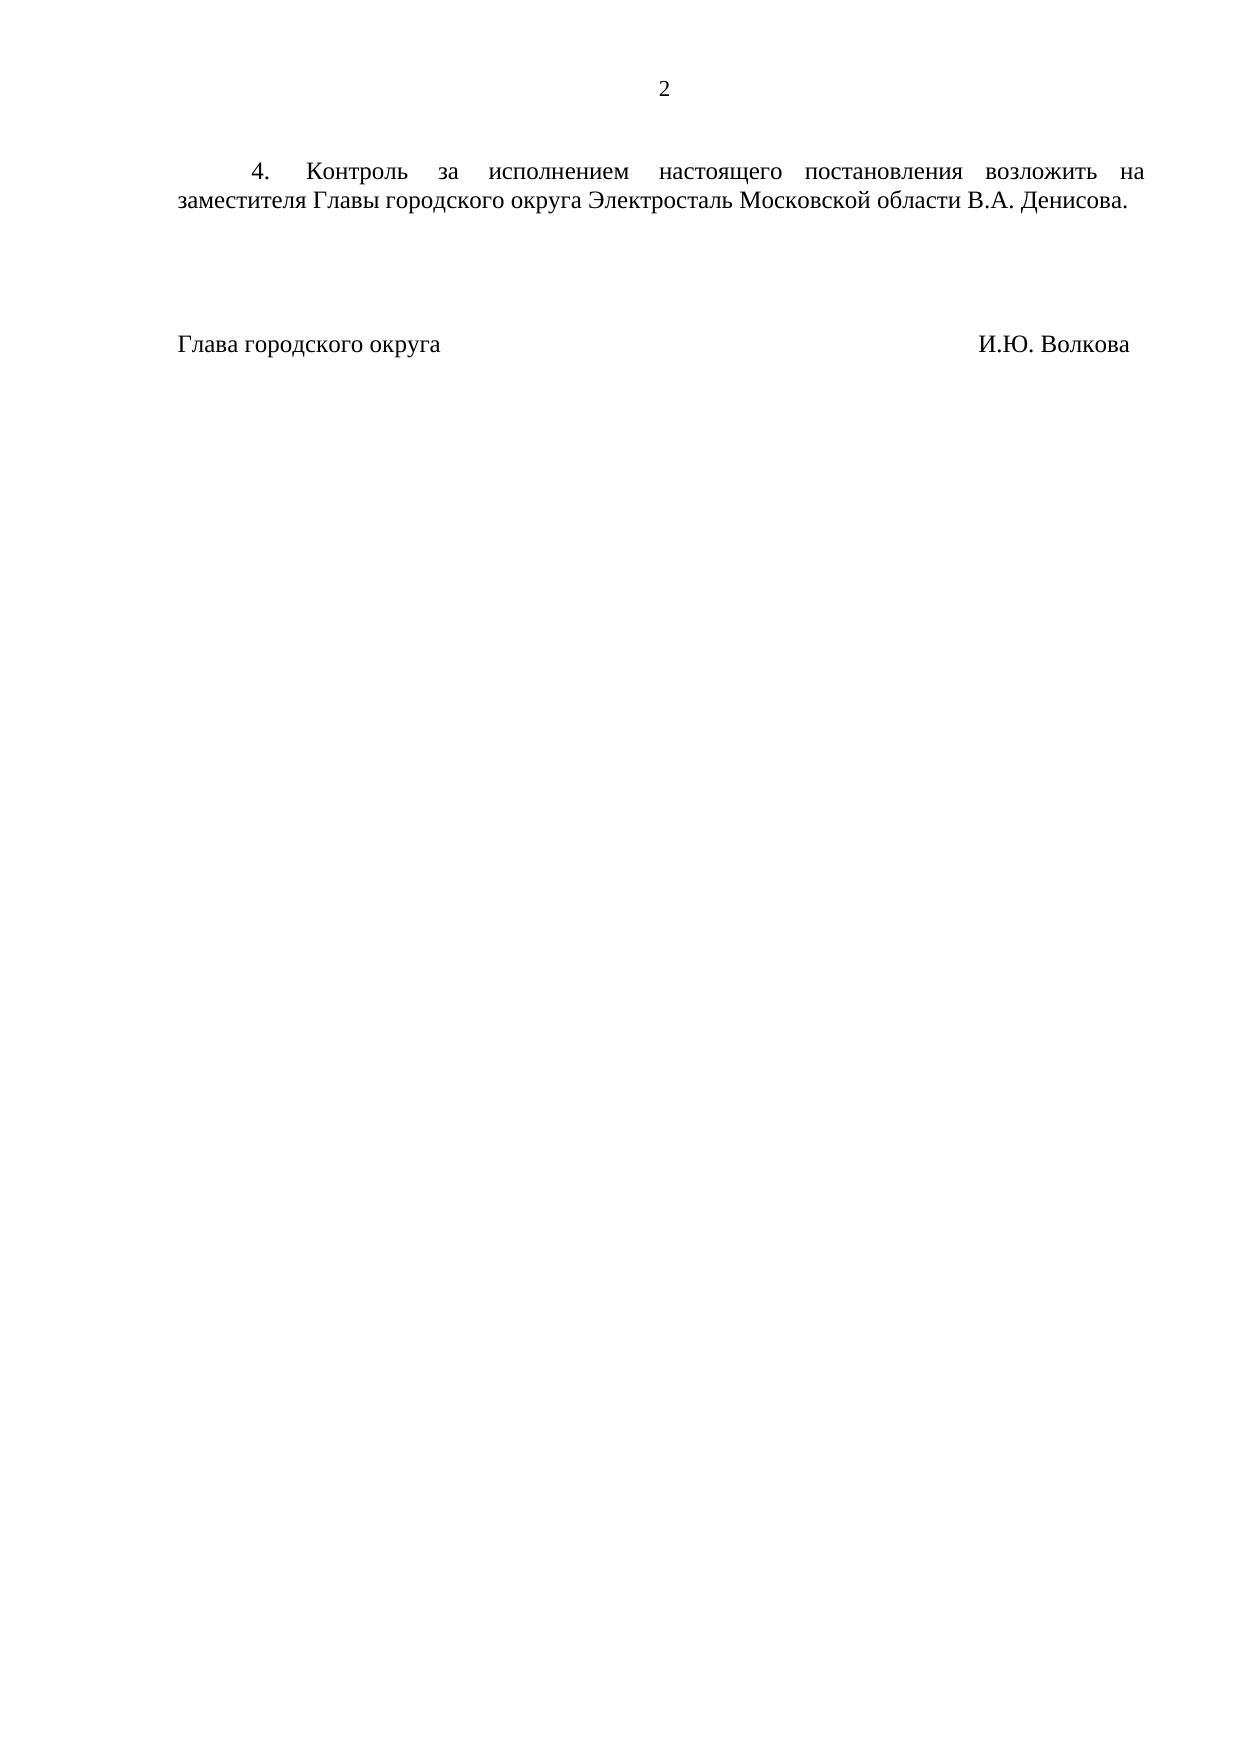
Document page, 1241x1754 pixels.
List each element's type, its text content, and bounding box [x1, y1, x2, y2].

text Глава городского округа И.Ю. Волкова [177, 329, 1152, 358]
list Контроль за исполнением настоящего постановления возложить на заместителя Главы городского округа Электросталь Московской области В.А. Денисова. [177, 156, 1144, 214]
